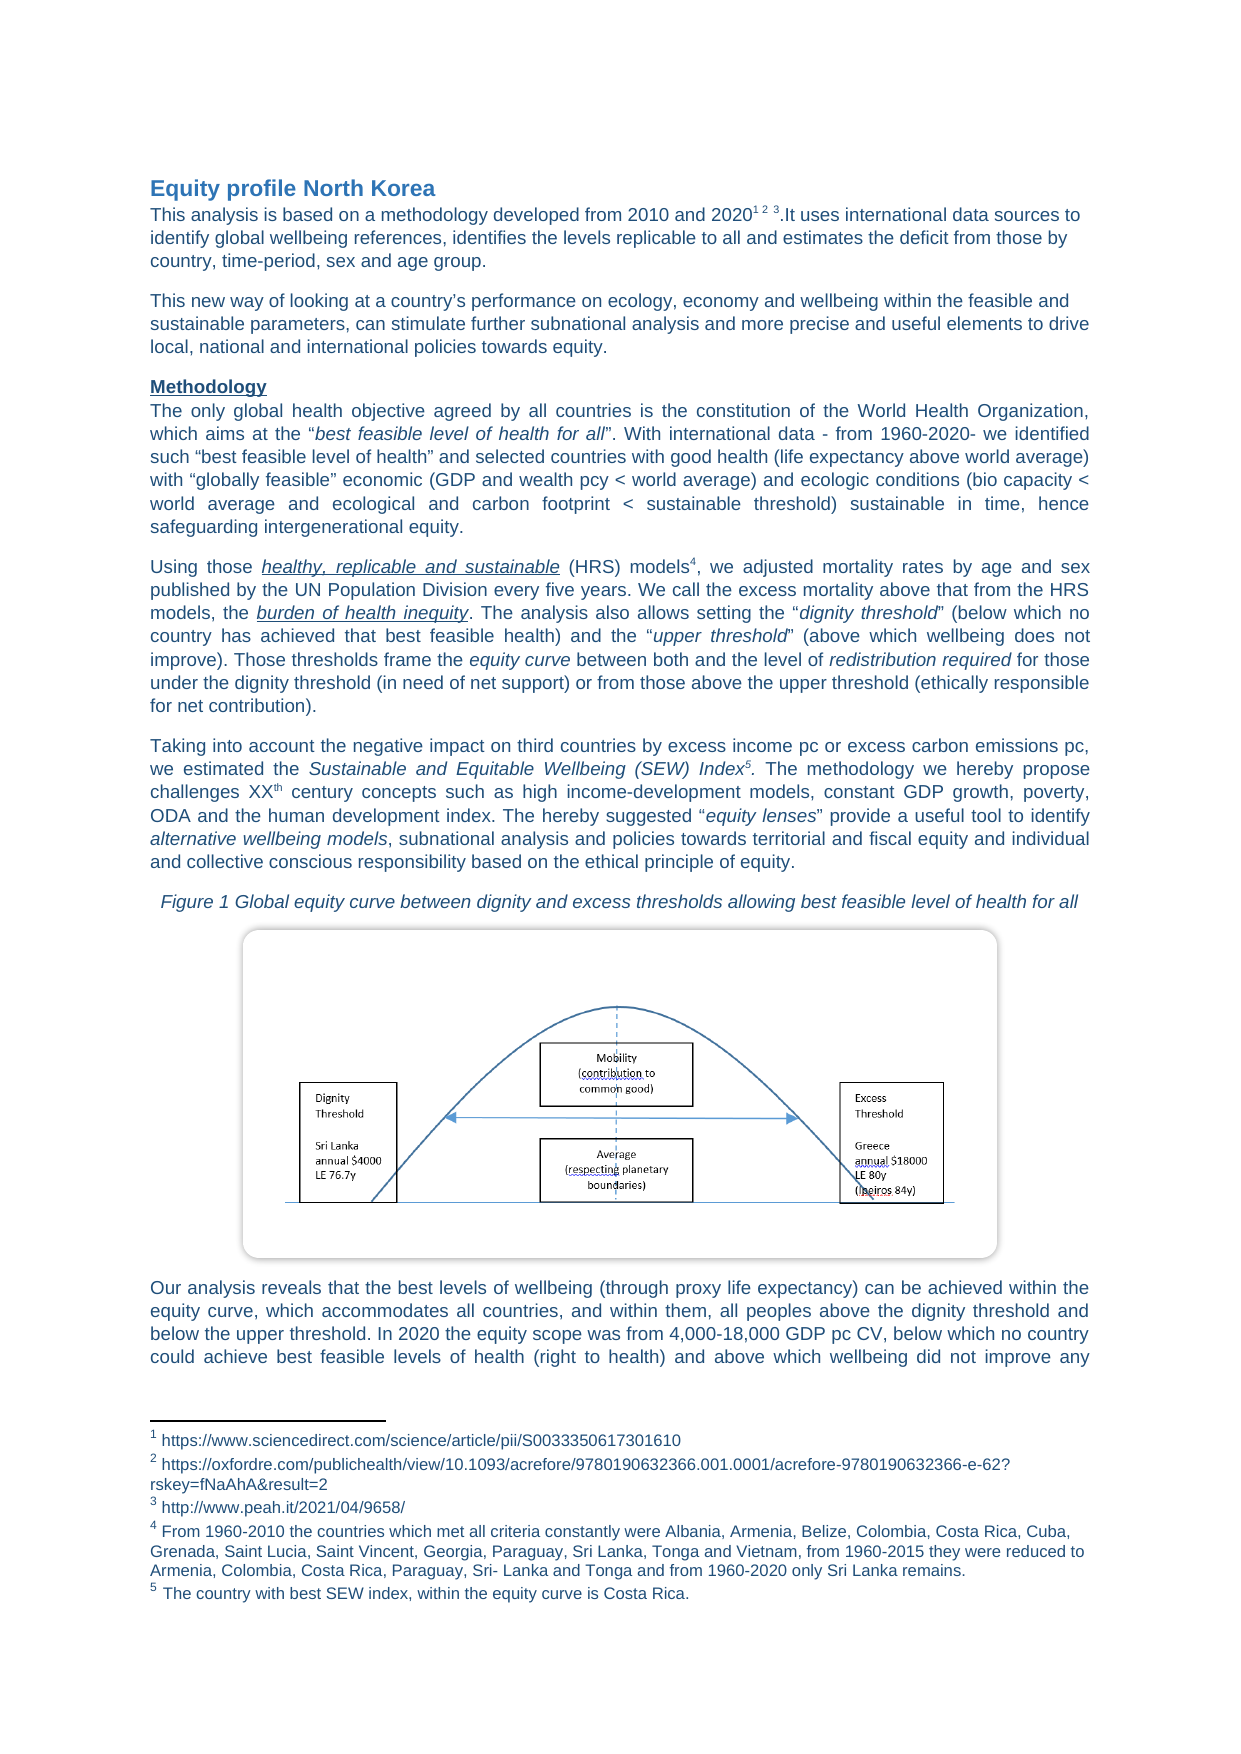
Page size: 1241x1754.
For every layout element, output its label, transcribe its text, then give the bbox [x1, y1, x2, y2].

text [150, 1277, 1090, 1368]
text This new way of looking at a country’s performance on ecology, economy and wellbeing within the feasible and sustainable parameters, can stimulate further subnational analysis and more precise and useful elements to drive local, national and international policies towards equity. [150, 290, 1090, 358]
text Methodology [150, 376, 1090, 398]
subtitle Equity profile North Korea [150, 175, 1090, 201]
text Using those healthy, replicable and sustainable (HRS) models, we adjusted mortality rates by age and sex published by the UN Population Division every five years. We call the excess mortality above that from the HRS models, the burden of health inequity. The analysis also allows setting the “dignity threshold” (below which no country has achieved that best feasible health) and the “upper threshold” (above which wellbeing does not improve). Those thresholds frame the equity curve between both and the level of redistribution required for those under the dignity threshold (in need of net support) or from those above the upper threshold (ethically responsible for net contribution). [150, 555, 1090, 716]
text Figure 1 Global equity curve between dignity and excess thresholds allowing best feasible level of health for all [150, 891, 1090, 912]
text Taking into account the negative impact on third countries by excess income pc or excess carbon emissions pc, we estimated the Sustainable and Equitable Wellbeing (SEW) Index. The methodology we hereby propose challenges XXth century concepts such as high income-development models, constant GDP growth, poverty, ODA and the human development index. The hereby suggested “equity lenses” provide a useful tool to identify alternative wellbeing models, subnational analysis and policies towards territorial and fiscal equity and individual and collective conscious responsibility based on the ethical principle of equity. [150, 735, 1090, 872]
text This analysis is based on a methodology developed from 2010 and 2020 .It uses international data sources to identify global wellbeing references, identifies the levels replicable to all and estimates the deficit from those by country, time-period, sex and age group. [150, 203, 1090, 271]
picture [275, 961, 965, 1227]
text The only global health objective agreed by all countries is the constitution of the World Health Organization, which aims at the “best feasible level of health for all”. With international data - from 1960-2020- we identified such “best feasible level of health” and selected countries with good health (life expectancy above world average) with “globally feasible” economic (GDP and wealth pcy < world average) and ecologic conditions (bio capacity < world average and ecological and carbon footprint < sustainable threshold) sustainable in time, hence safeguarding intergenerational equity. [150, 399, 1090, 537]
